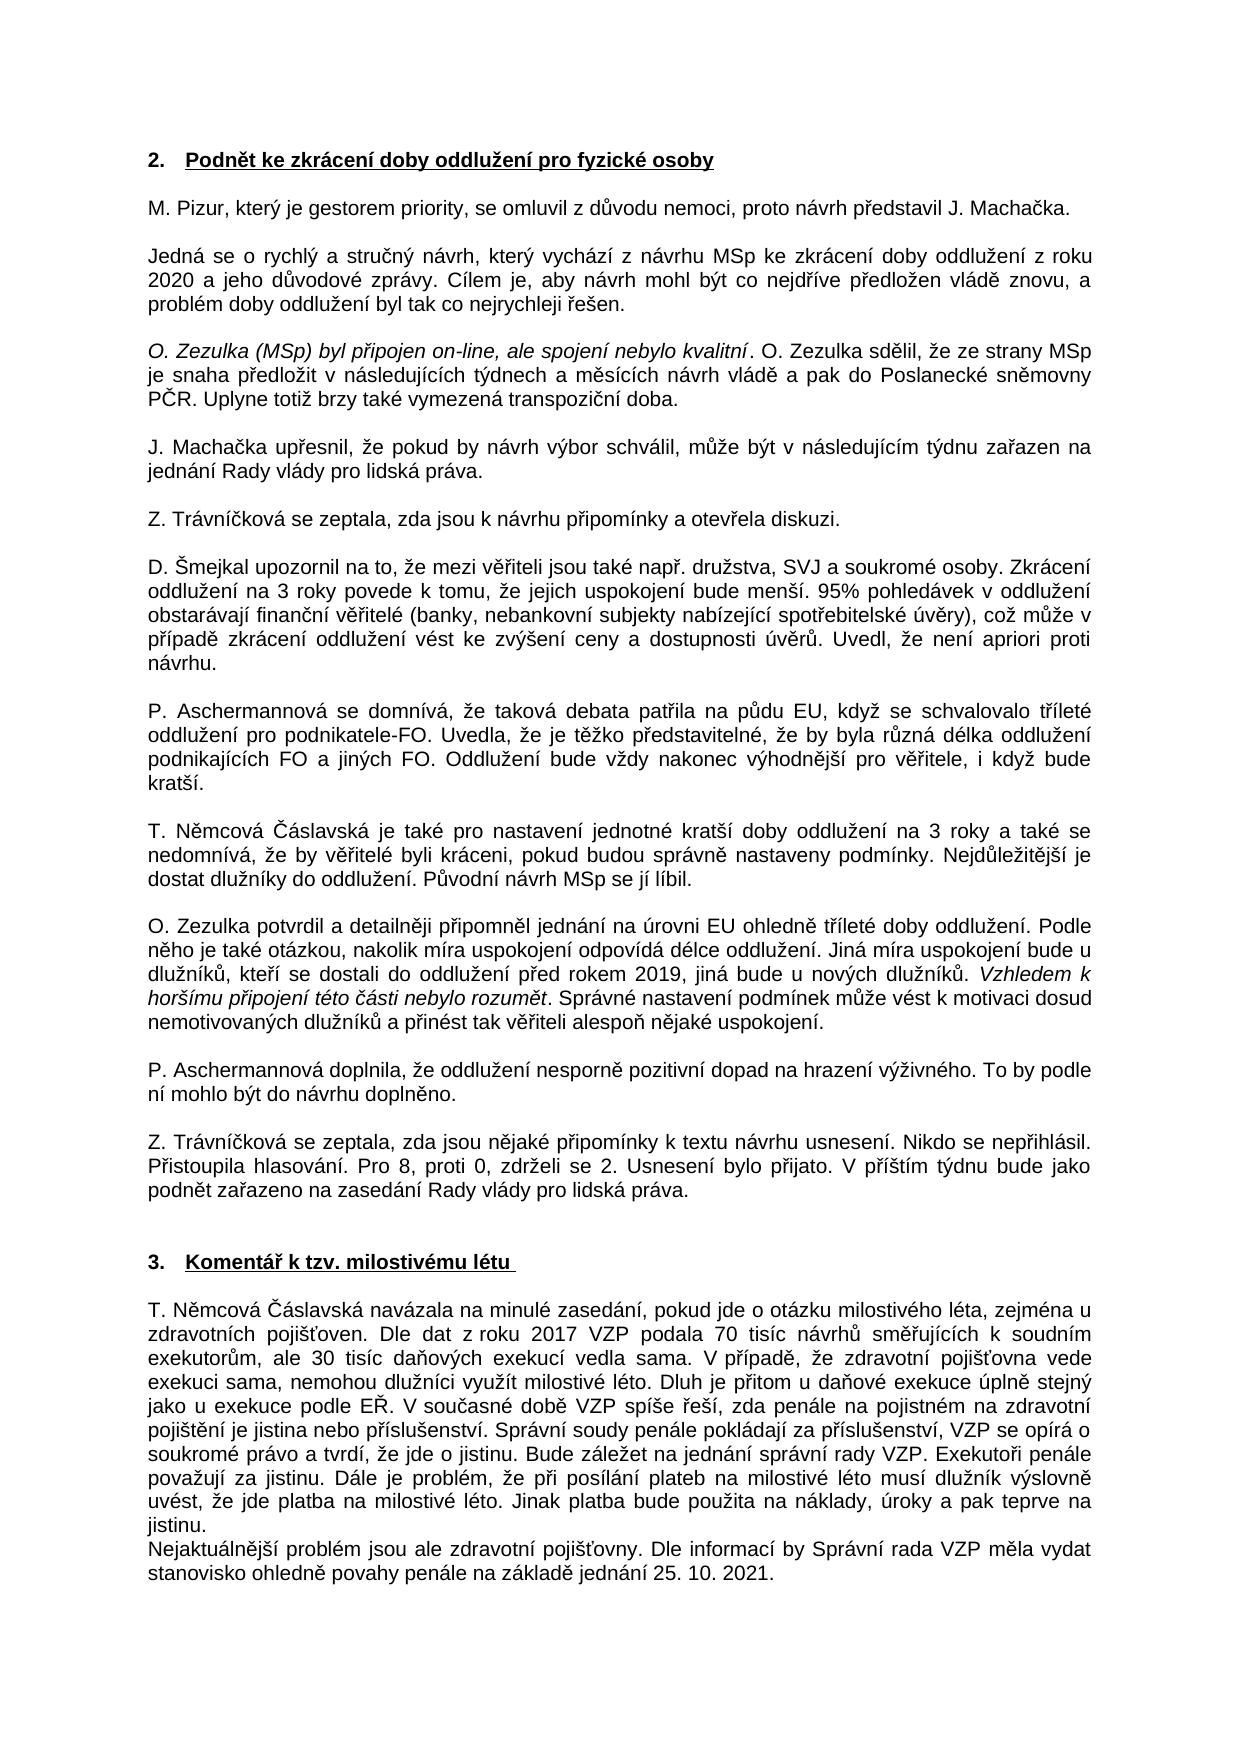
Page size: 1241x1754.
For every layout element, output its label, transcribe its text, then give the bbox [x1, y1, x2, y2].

list O. Zezulka potvrdil a detailněji připomněl jednání na úrovni EU ohledně tříleté doby oddlužení. Podle něho je také otázkou, nakolik míra uspokojení odpovídá délce oddlužení. Jiná míra uspokojení bude u dlužníků, kteří se dostali do oddlužení před rokem 2019, jiná bude u nových dlužníků. Vzhledem k horšímu připojení této části nebylo rozumět. Správné nastavení podmínek může vést k motivaci dosud nemotivovaných dlužníků a přinést tak věřiteli alespoň nějaké uspokojení. [148, 914, 1093, 1034]
list P. Aschermannová doplnila, že oddlužení nesporně pozitivní dopad na hrazení výživného. To by podle ní mohlo být do návrhu doplněno. [148, 1058, 1093, 1106]
list Podnět ke zkrácení doby oddlužení pro fyzické osoby [148, 148, 1093, 172]
text T. Němcová Čáslavská navázala na minulé zasedání, pokud jde o otázku milostivého léta, zejména u zdravotních pojišťoven. Dle dat z roku 2017 VZP podala 70 tisíc návrhů směřujících k soudním exekutorům, ale 30 tisíc daňových exekucí vedla sama. V případě, že zdravotní pojišťovna vede exekuci sama, nemohou dlužníci využít milostivé léto. Dluh je přitom u daňové exekuce úplně stejný jako u exekuce podle EŘ. V současné době VZP spíše řeší, zda penále na pojistném na zdravotní pojištění je jistina nebo příslušenství. Správní soudy penále pokládají za příslušenství, VZP se opírá o soukromé právo a tvrdí, že jde o jistinu. Bude záležet na jednání správní rady VZP. Exekutoři penále považují za jistinu. Dále je problém, že při posílání plateb na milostivé léto musí dlužník výslovně uvést, že jde platba na milostivé léto. Jinak platba bude použita na náklady, úroky a pak teprve na jistinu. [148, 1298, 1093, 1537]
list P. Aschermannová se domnívá, že taková debata patřila na půdu EU, když se schvalovalo tříleté oddlužení pro podnikatele-FO. Uvedla, že je těžko představitelné, že by byla různá délka oddlužení podnikajících FO a jiných FO. Oddlužení bude vždy nakonec výhodnější pro věřitele, i když bude kratší. [148, 699, 1093, 794]
list Z. Trávníčková se zeptala, zda jsou nějaké připomínky k textu návrhu usnesení. Nikdo se nepřihlásil. Přistoupila hlasování. Pro 8, proti 0, zdrželi se 2. Usnesení bylo přijato. V příštím týdnu bude jako podnět zařazeno na zasedání Rady vlády pro lidská práva. [148, 1130, 1093, 1202]
list D. Šmejkal upozornil na to, že mezi věřiteli jsou také např. družstva, SVJ a soukromé osoby. Zkrácení oddlužení na 3 roky povede k tomu, že jejich uspokojení bude menší. 95% pohledávek v oddlužení obstarávají finanční věřitelé (banky, nebankovní subjekty nabízející spotřebitelské úvěry), což může v případě zkrácení oddlužení vést ke zvýšení ceny a dostupnosti úvěrů. Uvedl, že není apriori proti návrhu. [148, 555, 1093, 675]
list T. Němcová Čáslavská je také pro nastavení jednotné kratší doby oddlužení na 3 roky a také se nedomnívá, že by věřitelé byli kráceni, pokud budou správně nastaveny podmínky. Nejdůležitější je dostat dlužníky do oddlužení. Původní návrh MSp se jí líbil. [148, 818, 1093, 890]
list J. Machačka upřesnil, že pokud by návrh výbor schválil, může být v následujícím týdnu zařazen na jednání Rady vlády pro lidská práva. [148, 435, 1093, 483]
list Jedná se o rychlý a stručný návrh, který vychází z návrhu MSp ke zkrácení doby oddlužení z roku 2020 a jeho důvodové zprávy. Cílem je, aby návrh mohl být co nejdříve předložen vládě znovu, a problém doby oddlužení byl tak co nejrychleji řešen. [148, 243, 1093, 315]
text Nejaktuálnější problém jsou ale zdravotní pojišťovny. Dle informací by Správní rada VZP měla vydat stanovisko ohledně povahy penále na základě jednání 25. 10. 2021. [148, 1537, 1093, 1585]
list Komentář k tzv. milostivému létu [148, 1250, 1093, 1274]
list Z. Trávníčková se zeptala, zda jsou k návrhu připomínky a otevřela diskuzi. [148, 507, 1093, 531]
list M. Pizur, který je gestorem priority, se omluvil z důvodu nemoci, proto návrh představil J. Machačka. [148, 196, 1093, 219]
list O. Zezulka (MSp) byl připojen on-line, ale spojení nebylo kvalitní. O. Zezulka sdělil, že ze strany MSp je snaha předložit v následujících týdnech a měsících návrh vládě a pak do Poslanecké sněmovny PČR. Uplyne totiž brzy také vymezená transpoziční doba. [148, 339, 1093, 411]
